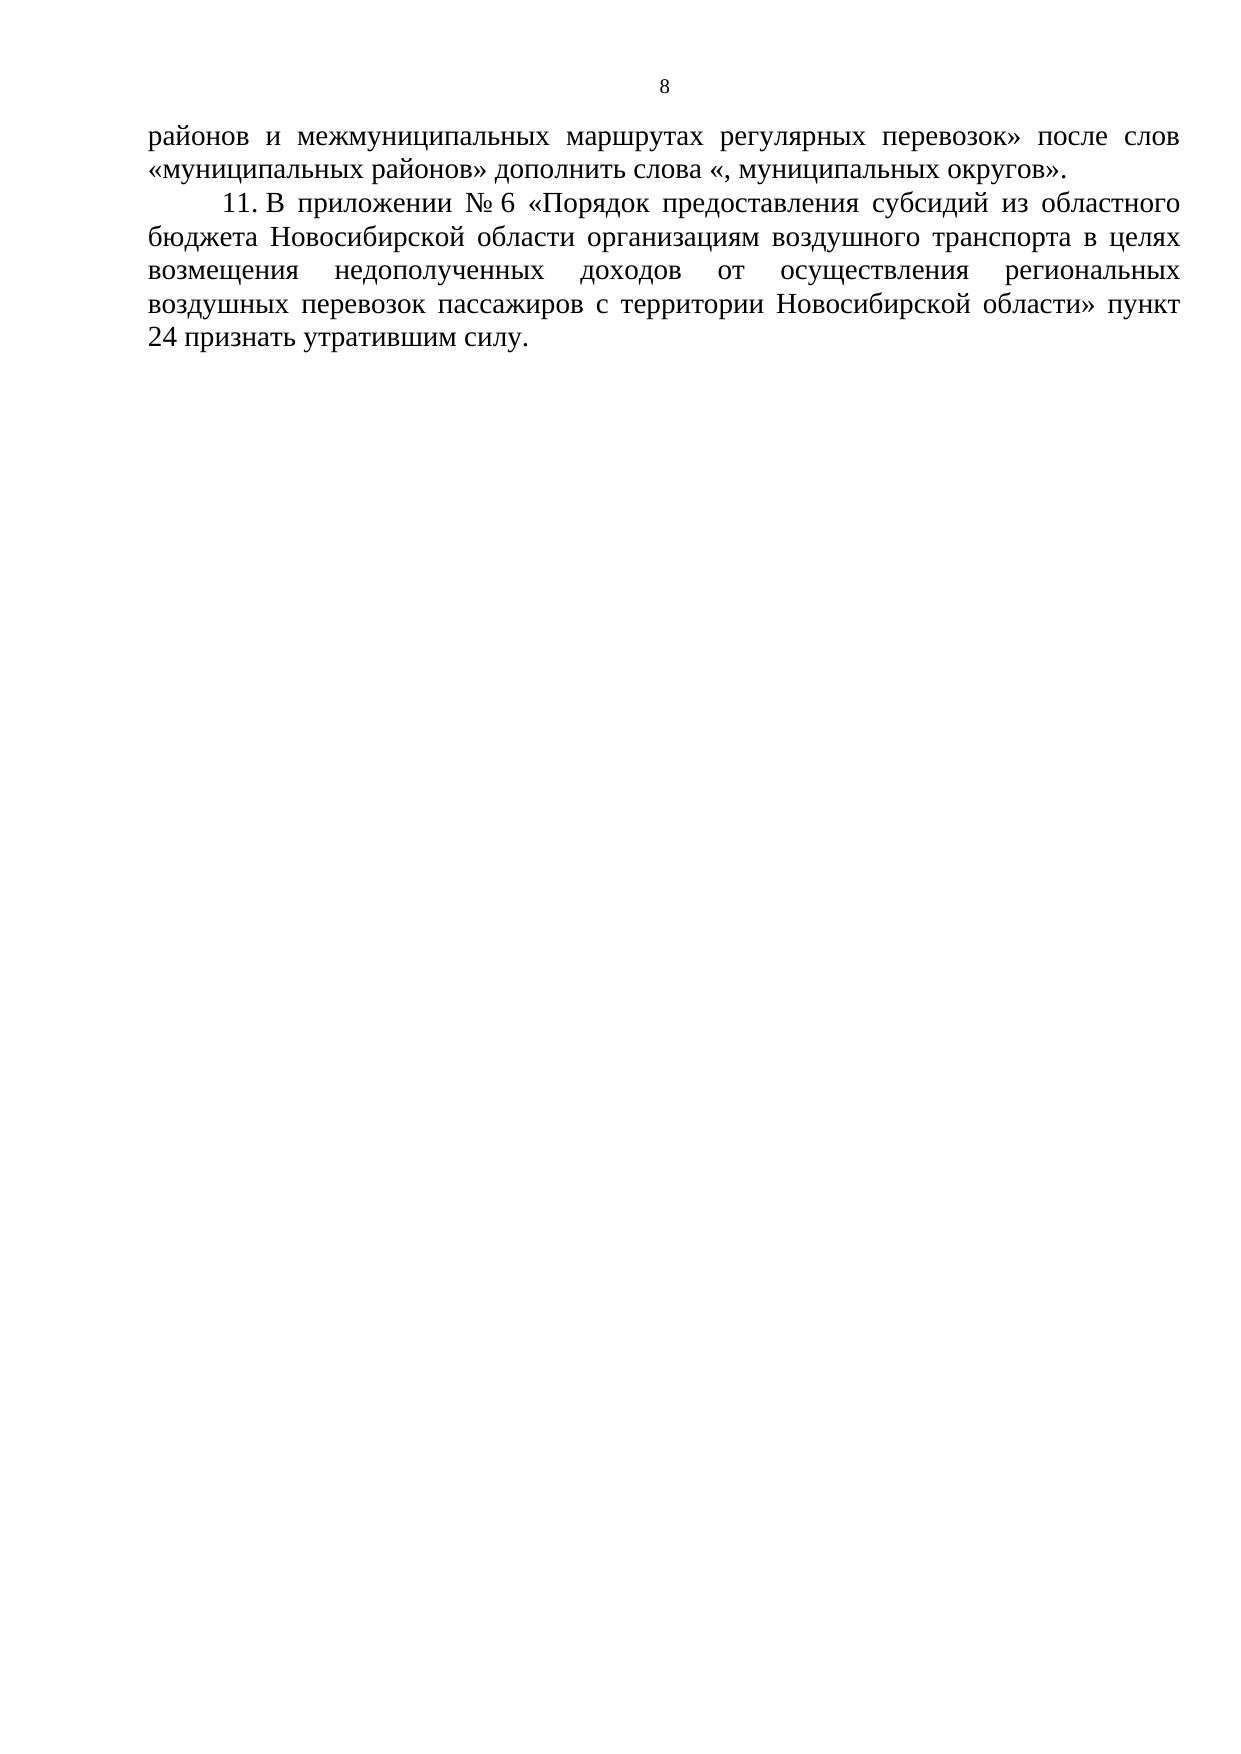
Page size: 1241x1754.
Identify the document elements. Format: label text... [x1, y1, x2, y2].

text 11. В приложении № 6 «Порядок предоставления субсидий из областного бюджета Новосибирской области организациям воздушного транспорта в целях возмещения недополученных доходов от осуществления региональных воздушных перевозок пассажиров с территории Новосибирской области» пункт 24 признать утратившим силу. [148, 185, 1181, 353]
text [148, 118, 1181, 185]
